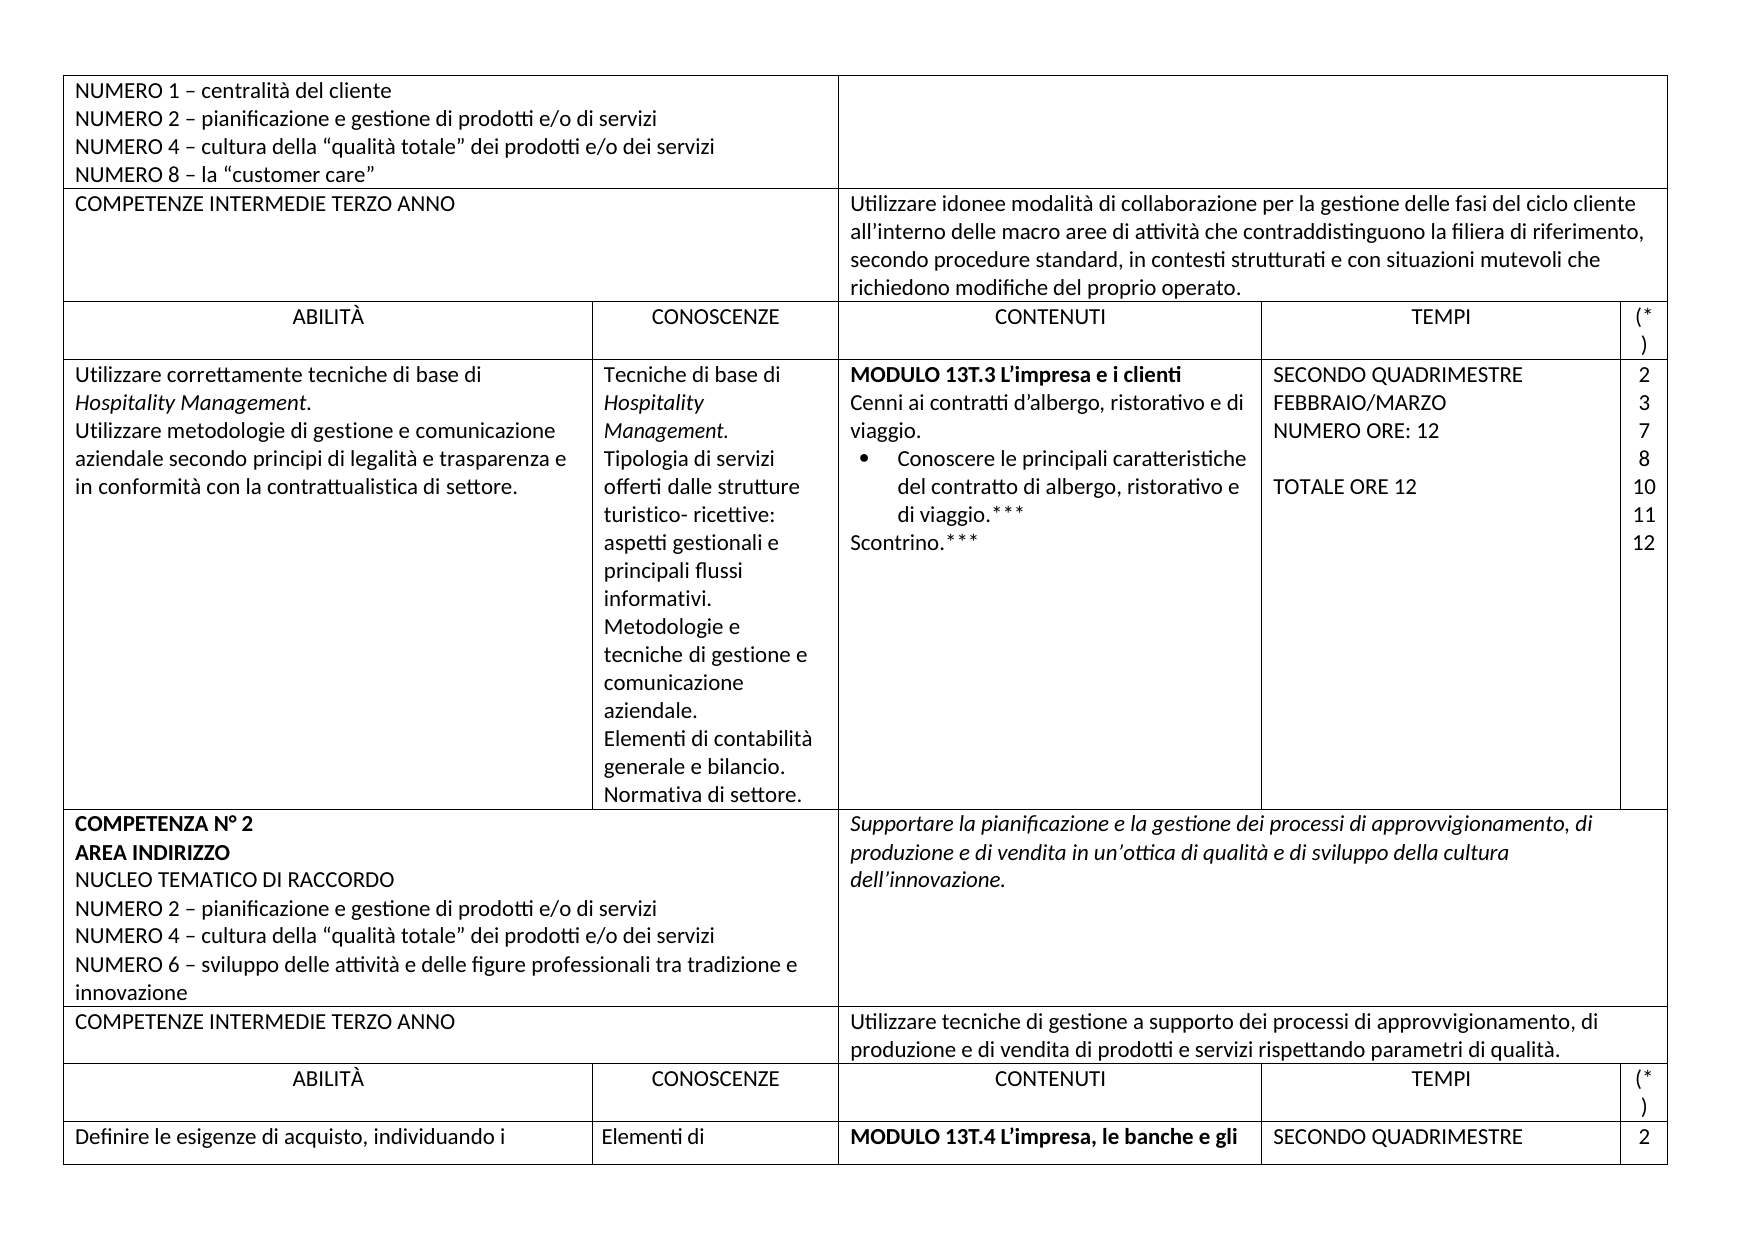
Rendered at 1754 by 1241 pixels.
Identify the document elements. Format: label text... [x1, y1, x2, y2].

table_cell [839, 1122, 1261, 1164]
table_cell COMPETENZE INTERMEDIE TERZO ANNO [64, 1007, 838, 1063]
table_cell ABILITÀ [64, 302, 592, 359]
table_cell ABILITÀ [64, 1064, 592, 1121]
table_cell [64, 76, 838, 188]
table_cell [839, 76, 1667, 188]
table_cell MODULO 13T.3 L’impresa e i clienti Cenni ai contratti d’albergo, ristorativo e di viaggio. Conoscere le principali caratteristiche del contratto di albergo, ristorativo e di viaggio.*** Scontrino.*** [839, 360, 1261, 808]
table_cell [593, 1122, 838, 1164]
table_cell Utilizzare idonee modalità di collaborazione per la gestione delle fasi del ciclo cliente all’interno delle macro aree di attività che contraddistinguono la filiera di riferimento, secondo procedure standard, in contesti strutturati e con situazioni mutevoli che richiedono modifiche del proprio operato. [839, 189, 1667, 301]
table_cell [1262, 1122, 1620, 1164]
table_cell Utilizzare correttamente tecniche di base di Hospitality Management. Utilizzare metodologie di gestione e comunicazione aziendale secondo principi di legalità e trasparenza e in conformità con la contrattualistica di settore. [64, 360, 592, 808]
table_cell COMPETENZA N° 2 AREA INDIRIZZO NUCLEO TEMATICO DI RACCORDO NUMERO 2 – pianificazione e gestione di prodotti e/o di servizi NUMERO 4 – cultura della “qualità totale” dei prodotti e/o dei servizi NUMERO 6 – sviluppo delle attività e delle figure professionali tra tradizione e innovazione [64, 810, 838, 1006]
table_cell Tecniche di base di Hospitality Management. Tipologia di servizi offerti dalle strutture turistico- ricettive: aspetti gestionali e principali flussi informativi. Metodologie e tecniche di gestione e comunicazione aziendale. Elementi di contabilità generale e bilancio. Normativa di settore. [593, 360, 838, 808]
table_cell CONTENUTI [839, 302, 1261, 359]
table_cell Supportare la pianificazione e la gestione dei processi di approvvigionamento, di produzione e di vendita in un’ottica di qualità e di sviluppo della cultura dell’innovazione. [839, 810, 1667, 1006]
table_cell CONOSCENZE [593, 302, 838, 359]
table_cell TEMPI [1262, 302, 1620, 359]
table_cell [64, 1122, 592, 1164]
table_cell (*) [1621, 1064, 1667, 1121]
table_cell (*) [1621, 302, 1667, 359]
table_cell 2 3 7 8 10 11 12 [1621, 360, 1667, 808]
table_cell SECONDO QUADRIMESTRE FEBBRAIO/MARZO NUMERO ORE: 12 TOTALE ORE 12 [1262, 360, 1620, 808]
table_cell COMPETENZE INTERMEDIE TERZO ANNO [64, 189, 838, 301]
table_cell CONOSCENZE [593, 1064, 838, 1121]
table_cell TEMPI [1262, 1064, 1620, 1121]
table_cell CONTENUTI [839, 1064, 1261, 1121]
table_cell Utilizzare tecniche di gestione a supporto dei processi di approvvigionamento, di produzione e di vendita di prodotti e servizi rispettando parametri di qualità. [839, 1007, 1667, 1063]
table_cell 2 7 8 10 11 12 [1621, 1122, 1667, 1164]
